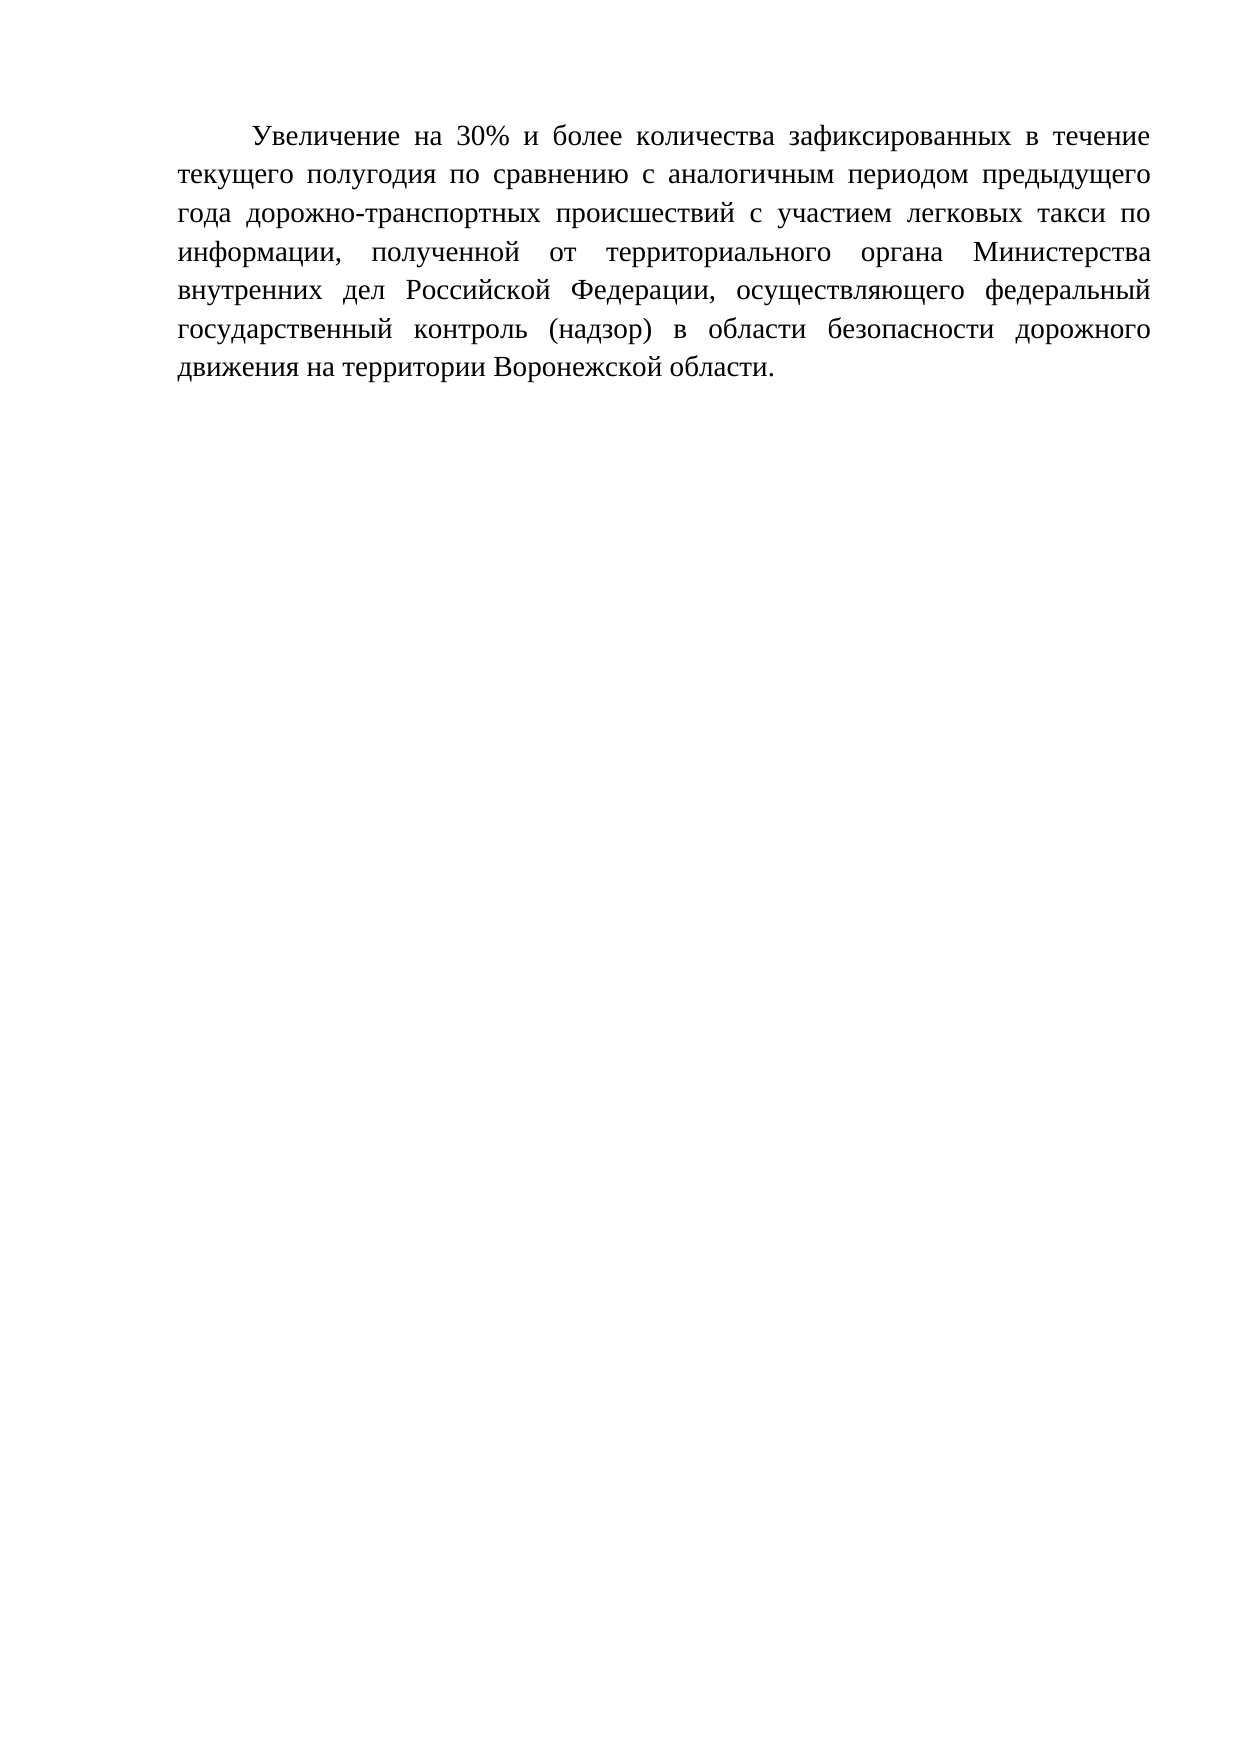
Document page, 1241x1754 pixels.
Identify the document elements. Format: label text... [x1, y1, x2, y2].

text Увеличение на 30% и более количества зафиксированных в течение текущего полугодия по сравнению с аналогичным периодом предыдущего года дорожно-транспортных происшествий с участием легковых такси по информации, полученной от территориального органа Министерства внутренних дел Российской Федерации, осуществляющего федеральный государственный контроль (надзор) в области безопасности дорожного движения на территории Воронежской области. [177, 118, 1152, 383]
